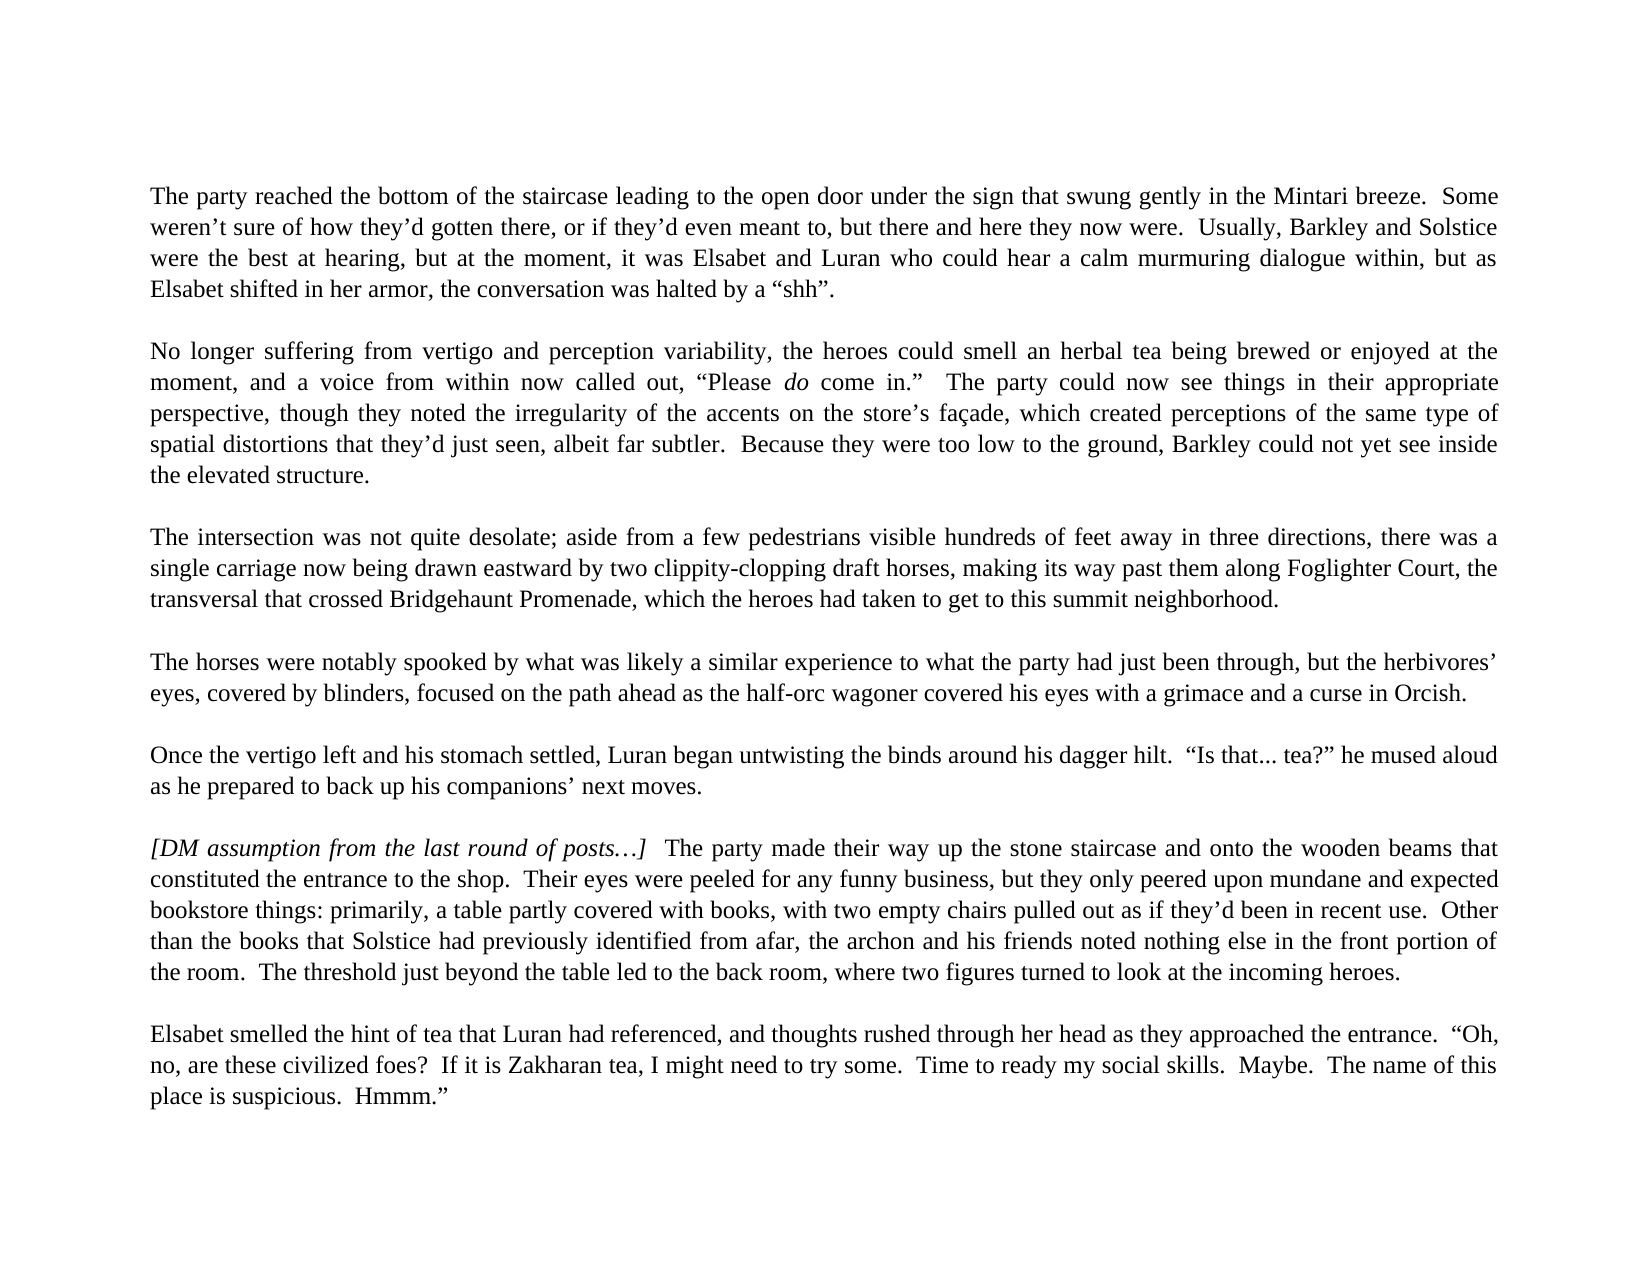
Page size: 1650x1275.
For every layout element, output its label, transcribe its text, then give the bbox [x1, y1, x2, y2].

text No longer suffering from vertigo and perception variability, the heroes could smell an herbal tea being brewed or enjoyed at the moment, and a voice from within now called out, “Please do come in.” The party could now see things in their appropriate perspective, though they noted the irregularity of the accents on the store’s façade, which created perceptions of the same type of spatial distortions that they’d just seen, albeit far subtler. Because they were too low to the ground, Barkley could not yet see inside the elevated structure. [150, 336, 1500, 489]
text The party reached the bottom of the staircase leading to the open door under the sign that swung gently in the Mintari breeze. Some weren’t sure of how they’d gotten there, or if they’d even meant to, but there and here they now were. Usually, Barkley and Solstice were the best at hearing, but at the moment, it was Elsabet and Luran who could hear a calm murmuring dialogue within, but as Elsabet shifted in her armor, the conversation was halted by a “shh”. [150, 181, 1500, 303]
text The intersection was not quite desolate; aside from a few pedestrians visible hundreds of feet away in three directions, there was a single carriage now being drawn eastward by two clippity-clopping draft horses, making its way past them along Foglighter Court, the transversal that crossed Bridgehaunt Promenade, which the heroes had taken to get to this summit neighborhood. [150, 522, 1500, 613]
text Once the vertigo left and his stomach settled, Luran began untwisting the binds around his dagger hilt. “Is that... tea?” he mused aloud as he prepared to back up his companions’ next moves. [150, 740, 1500, 799]
text [DM assumption from the last round of posts…] The party made their way up the stone staircase and onto the wooden beams that constituted the entrance to the shop. Their eyes were peeled for any funny business, but they only peered upon mundane and expected bookstore things: primarily, a table partly covered with books, with two empty chairs pulled out as if they’d been in recent use. Other than the books that Solstice had previously identified from afar, the archon and his friends noted nothing else in the front portion of the room. The threshold just beyond the table led to the back room, where two figures turned to look at the incoming heroes. [150, 833, 1500, 986]
text The horses were notably spooked by what was likely a similar experience to what the party had just been through, but the herbivores’ eyes, covered by blinders, focused on the path ahead as the half-orc wagoner covered his eyes with a grimace and a curse in Orcish. [150, 647, 1500, 706]
text Elsabet smelled the hint of tea that Luran had referenced, and thoughts rushed through her head as they approached the entrance. “Oh, no, are these civilized foes? If it is Zakharan tea, I might need to try some. Time to ready my social skills. Maybe. The name of this place is suspicious. Hmmm.” [150, 1019, 1500, 1110]
